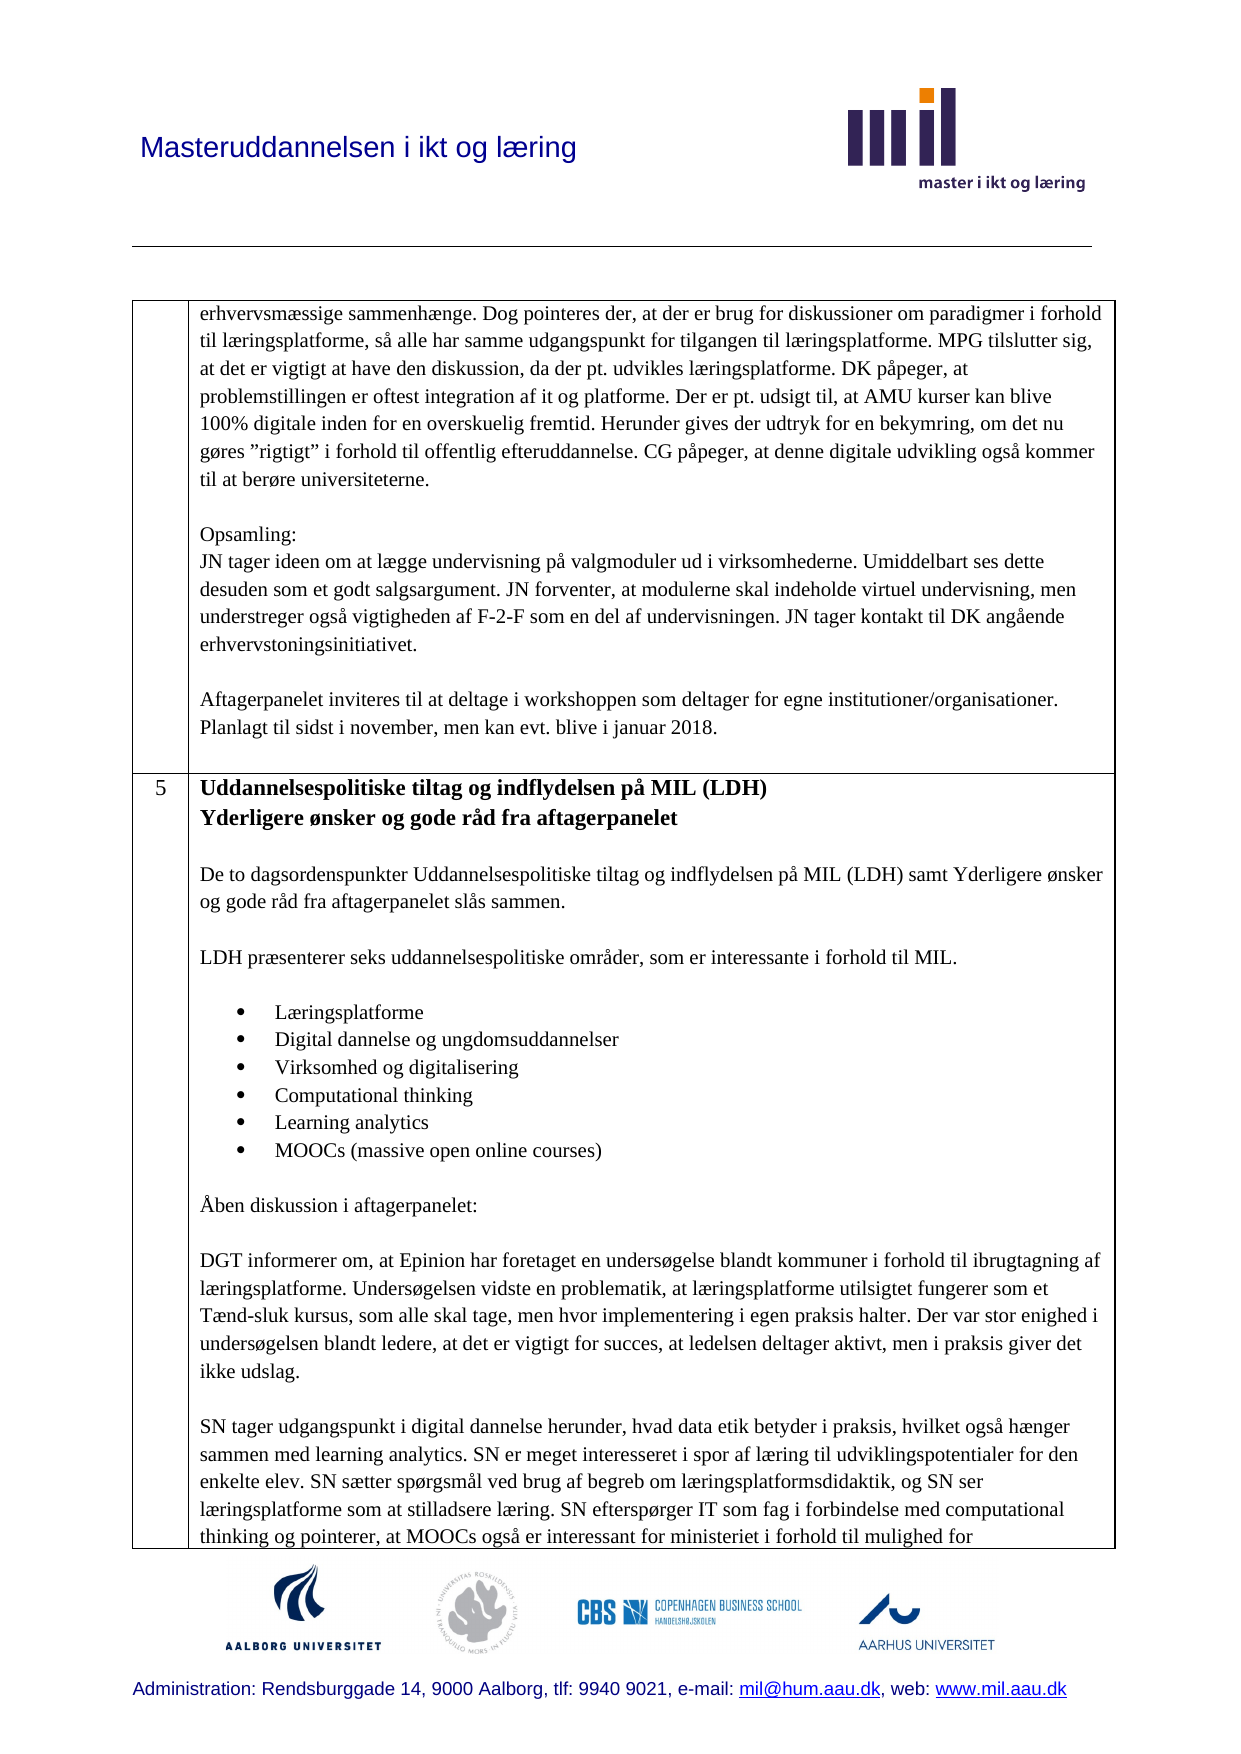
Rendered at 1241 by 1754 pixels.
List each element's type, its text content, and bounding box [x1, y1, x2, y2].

picture [848, 88, 1085, 192]
picture [225, 1556, 1000, 1654]
table_cell 5 [133, 774, 188, 1548]
table_cell 4 [133, 301, 188, 773]
